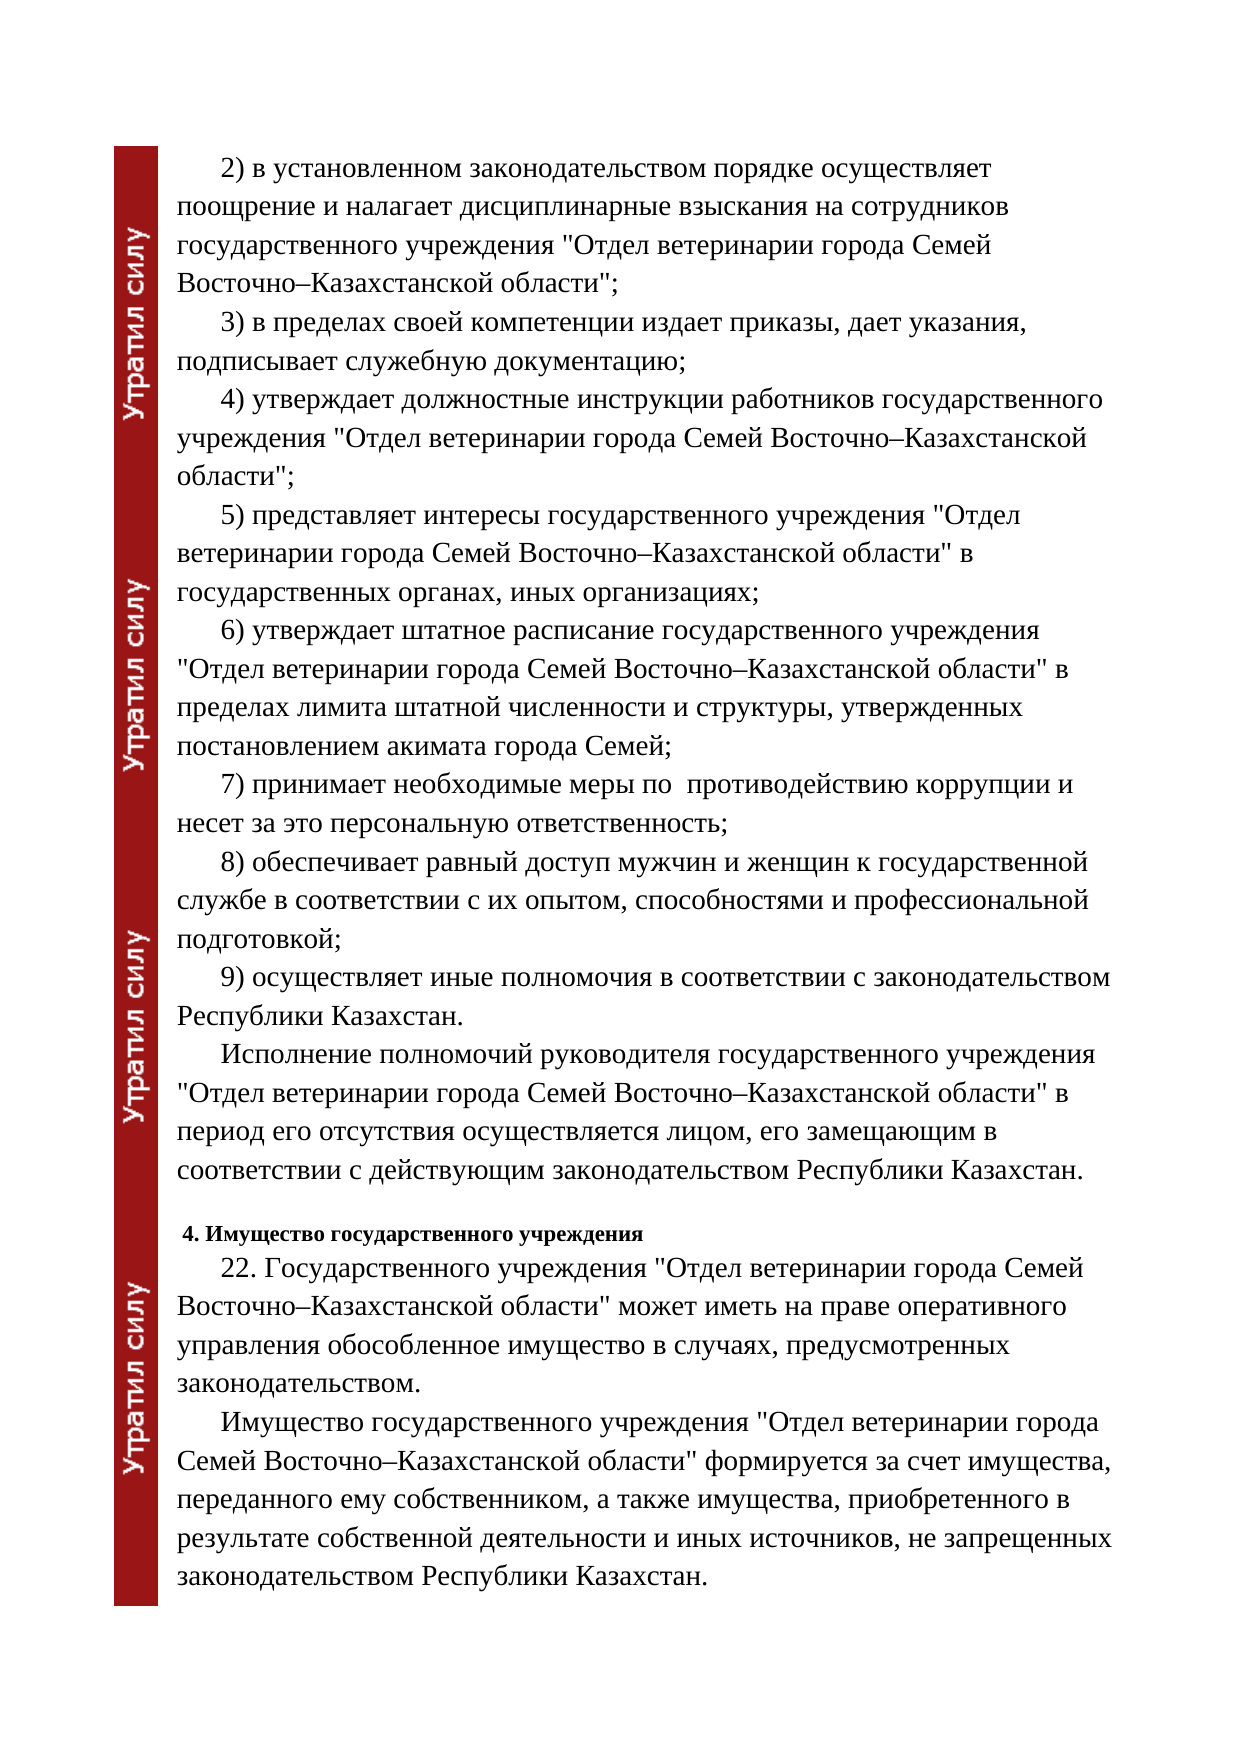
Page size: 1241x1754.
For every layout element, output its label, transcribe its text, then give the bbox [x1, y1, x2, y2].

picture [114, 1216, 158, 1220]
picture [114, 1592, 158, 1606]
picture [114, 146, 158, 150]
picture [114, 1246, 158, 1250]
text 4. Имущество государственного учреждения [112, 1220, 1128, 1246]
